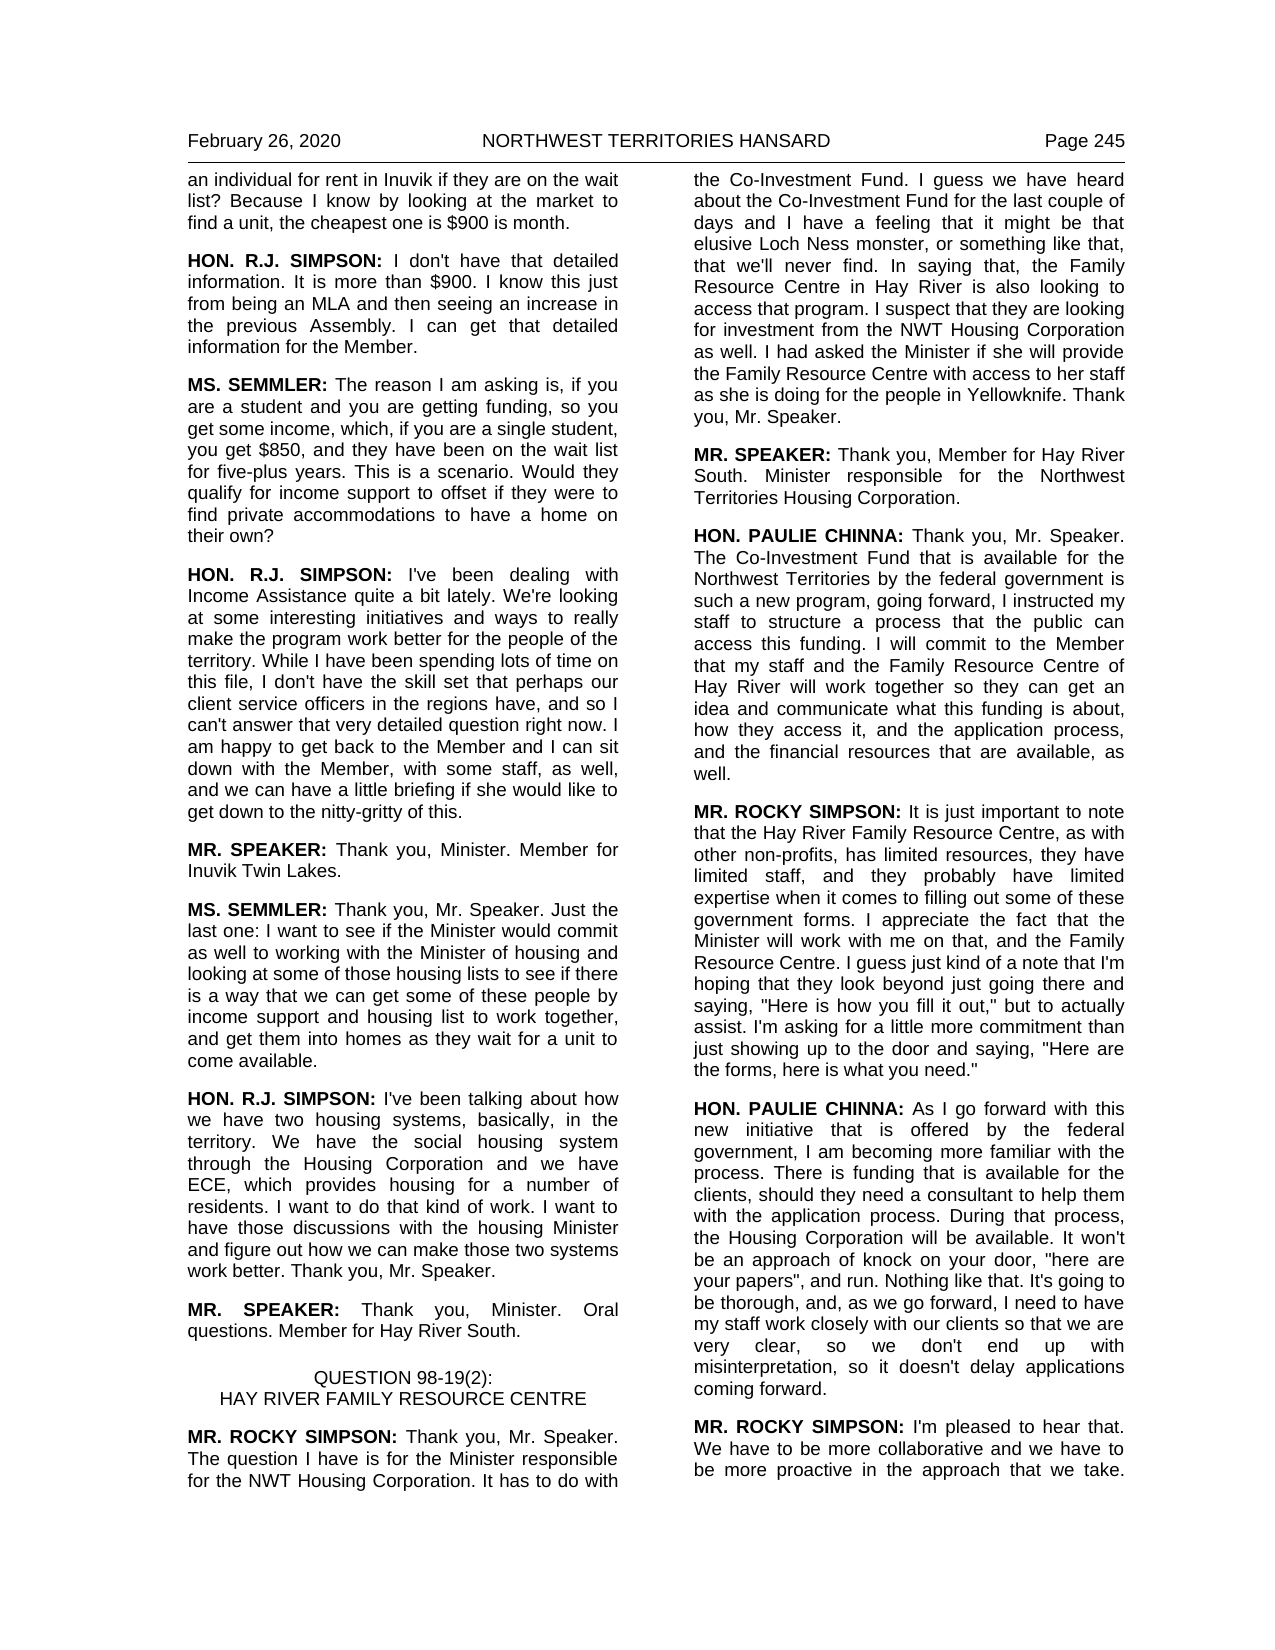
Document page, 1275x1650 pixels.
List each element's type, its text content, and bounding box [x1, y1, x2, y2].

text MR. SPEAKER: Thank you, Minister. Oral questions. Member for Hay River South. [187, 1298, 619, 1342]
text HON. R.J. SIMPSON: I don't have that detailed information. It is more than $900. I know this just from being an MLA and then seeing an increase in the previous Assembly. I can get that detailed information for the Member. [187, 250, 619, 357]
text MR. ROCKY SIMPSON: Thank you, Mr. Speaker. The question I have is for the Minister responsible for the NWT Housing Corporation. It has to do with the Co-Investment Fund. I guess we have heard about the Co-Investment Fund for the last couple of days and I have a feeling that it might be that elusive Loch Ness monster, or something like that, that we'll never find. In saying that, the Family Resource Centre in Hay River is also looking to access that program. I suspect that they are looking for investment from the NWT Housing Corporation as well. I had asked the Minister if she will provide the Family Resource Centre with access to her staff as she is doing for the people in Yellowknife. Thank you, Mr. Speaker. [694, 168, 1125, 427]
text HON. PAULIE CHINNA: Thank you, Mr. Speaker. The Co-Investment Fund that is available for the Northwest Territories by the federal government is such a new program, going forward, I instructed my staff to structure a process that the public can access this funding. I will commit to the Member that my staff and the Family Resource Centre of Hay River will work together so they can get an idea and communicate what this funding is about, how they access it, and the application process, and the financial resources that are available, as well. [694, 525, 1125, 784]
text MS. SEMMLER: The reason I am asking is, if you are a student and you are getting funding, so you get some income, which, if you are a single student, you get $850, and they have been on the wait list for five-plus years. This is a scenario. Would they qualify for income support to offset if they were to find private accommodations to have a home on their own? [187, 374, 619, 547]
text MR. SPEAKER: Thank you, Member for Hay River South. Minister responsible for the Northwest Territories Housing Corporation. [694, 444, 1125, 508]
text HON. PAULIE CHINNA: As I go forward with this new initiative that is offered by the federal government, I am becoming more familiar with the process. There is funding that is available for the clients, should they need a consultant to help them with the application process. During that process, the Housing Corporation will be available. It won't be an approach of knock on your door, "here are your papers", and run. Nothing like that. It's going to be thorough, and, as we go forward, I need to have my staff work closely with our clients so that we are very clear, so we don't end up with misinterpretation, so it doesn't delay applications coming forward. [694, 1097, 1125, 1399]
text MS. SEMMLER: Thank you, Mr. Speaker. Just the last one: I want to see if the Minister would commit as well to working with the Minister of housing and looking at some of those housing lists to see if there is a way that we can get some of these people by income support and housing list to work together, and get them into homes as they wait for a unit to come available. [187, 898, 619, 1071]
text MR. ROCKY SIMPSON: It is just important to note that the Hay River Family Resource Centre, as with other non-profits, has limited resources, they have limited staff, and they probably have limited expertise when it comes to filling out some of these government forms. I appreciate the fact that the Minister will work with me on that, and the Family Resource Centre. I guess just kind of a note that I'm hoping that they look beyond just going there and saying, "Here is how you fill it out," but to actually assist. I'm asking for a little more commitment than just showing up to the door and saying, "Here are the forms, here is what you need." [694, 801, 1125, 1081]
text MR. SPEAKER: Thank you, Minister. Member for Inuvik Twin Lakes. [187, 839, 619, 882]
subtitle Question 98-19(2): Hay River Family Resource Centre [187, 1367, 619, 1410]
text HON. R.J. SIMPSON: I've been talking about how we have two housing systems, basically, in the territory. We have the social housing system through the Housing Corporation and we have ECE, which provides housing for a number of residents. I want to do that kind of work. I want to have those discussions with the housing Minister and figure out how we can make those two systems work better. Thank you, Mr. Speaker. [187, 1088, 619, 1282]
text HON. R.J. SIMPSON: I've been dealing with Income Assistance quite a bit lately. We're looking at some interesting initiatives and ways to really make the program work better for the people of the territory. While I have been spending lots of time on this file, I don't have the skill set that perhaps our client service officers in the regions have, and so I can't answer that very detailed question right now. I am happy to get back to the Member and I can sit down with the Member, with some staff, as well, and we can have a little briefing if she would like to get down to the nitty-gritty of this. [187, 563, 619, 822]
